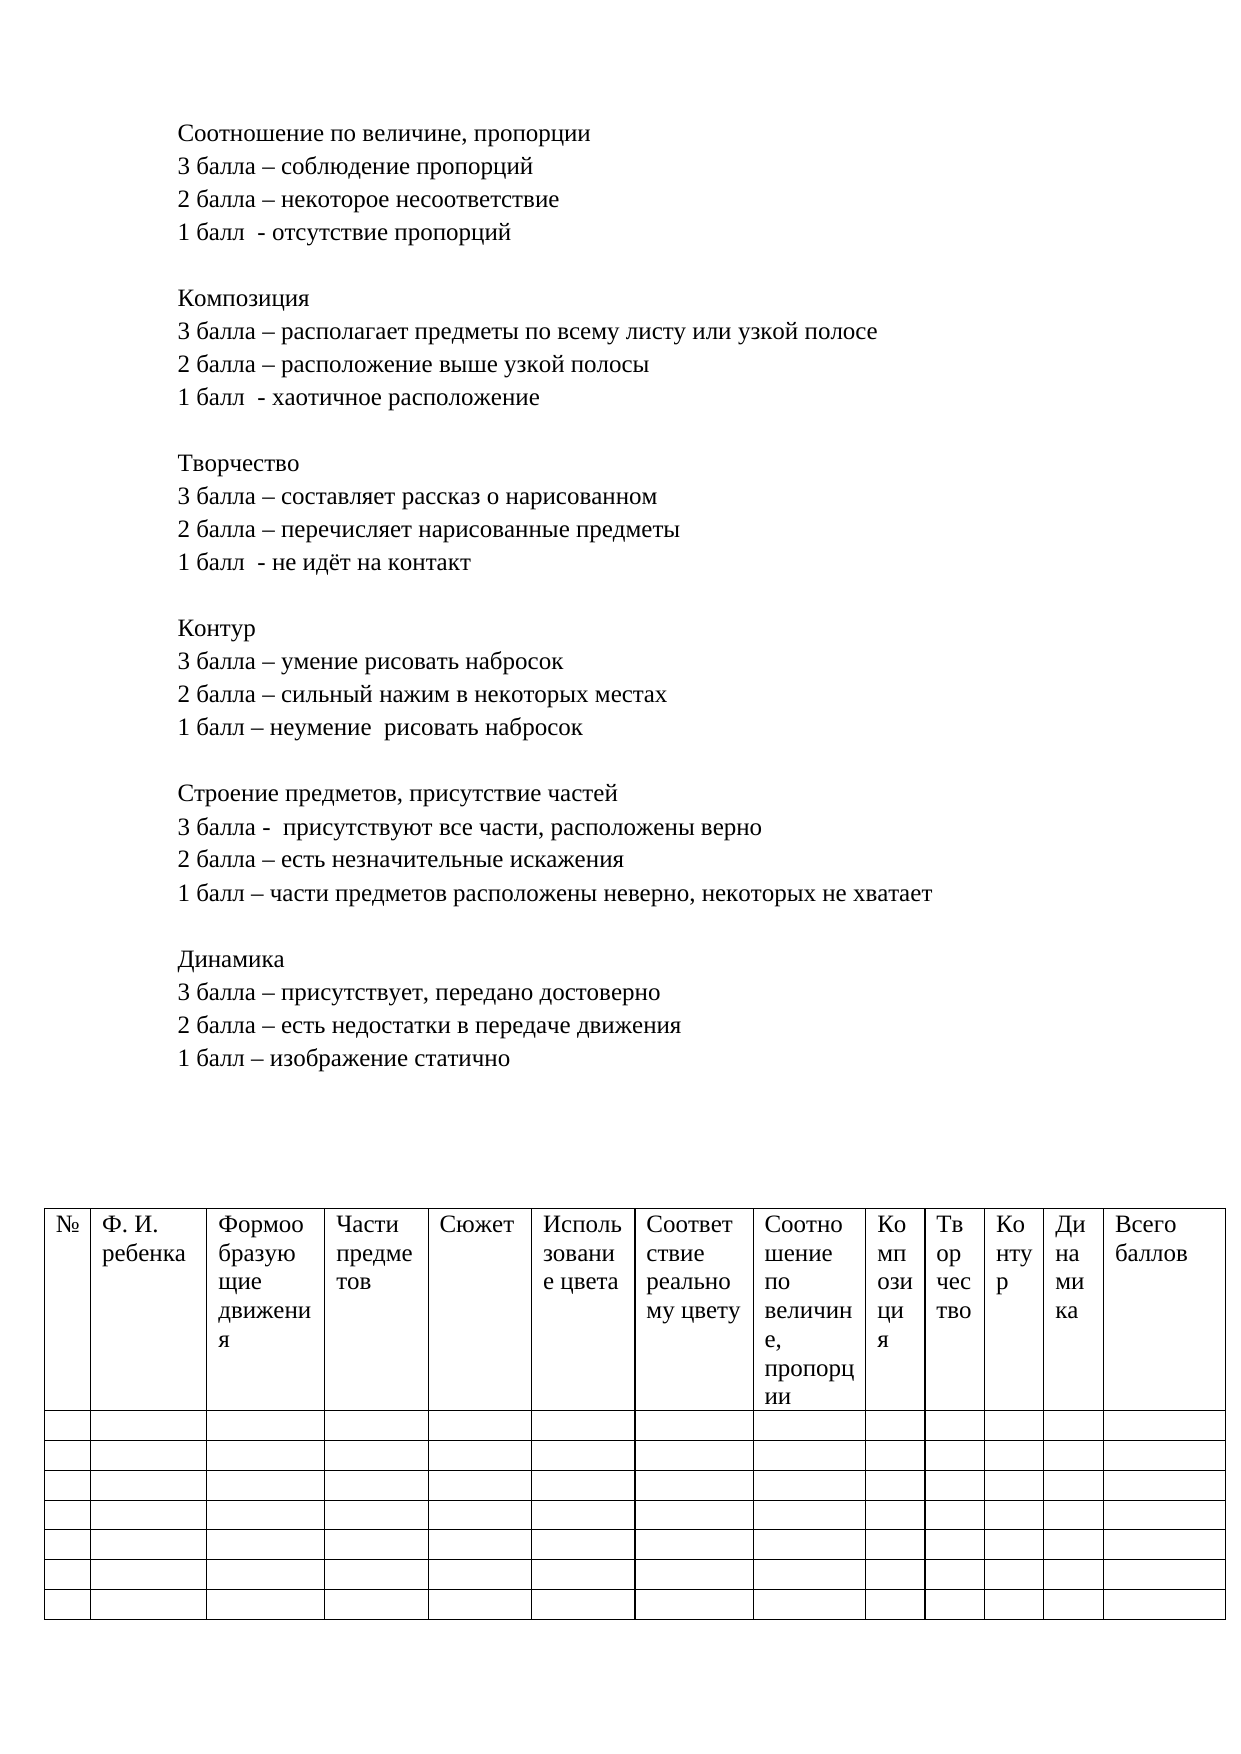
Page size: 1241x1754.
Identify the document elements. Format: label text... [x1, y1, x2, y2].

table_cell [866, 1501, 924, 1529]
table_cell [429, 1441, 531, 1470]
table_cell [1104, 1411, 1225, 1440]
table_cell [636, 1560, 753, 1589]
table_cell [45, 1441, 90, 1470]
table_cell [429, 1501, 531, 1529]
table_cell [926, 1560, 984, 1589]
table_cell [532, 1471, 634, 1499]
table_cell [866, 1471, 924, 1499]
table_cell [532, 1530, 634, 1559]
table_cell [754, 1471, 865, 1499]
table_cell [636, 1590, 753, 1619]
table_cell [1104, 1501, 1225, 1529]
table_cell [985, 1441, 1043, 1470]
text 3 балла – умение рисовать набросок [177, 646, 1152, 675]
text 1 балл - отсутствие пропорций [177, 217, 1152, 246]
table_cell [926, 1530, 984, 1559]
text 3 балла – располагает предметы по всему листу или узкой полосе [177, 316, 1152, 345]
table_cell [754, 1590, 865, 1619]
table_header Динамика [1044, 1209, 1103, 1410]
table_header Части предметов [325, 1209, 428, 1410]
text 1 балл – части предметов расположены неверно, некоторых не хватает [177, 878, 1152, 906]
table_cell [1104, 1590, 1225, 1619]
table_cell [985, 1501, 1043, 1529]
text 2 балла – некоторое несоответствие [177, 184, 1152, 213]
table_cell [325, 1530, 428, 1559]
table_cell [754, 1530, 865, 1559]
table_cell [985, 1411, 1043, 1440]
table_cell [207, 1560, 324, 1589]
table_cell [45, 1471, 90, 1499]
table_cell [1044, 1471, 1103, 1499]
table_cell [325, 1411, 428, 1440]
table_cell [45, 1560, 90, 1589]
table_cell [1104, 1471, 1225, 1499]
table_cell [1044, 1501, 1103, 1529]
table_cell [207, 1590, 324, 1619]
table_cell [91, 1411, 206, 1440]
table_cell [866, 1560, 924, 1589]
table_cell [45, 1530, 90, 1559]
text 1 балл – неумение рисовать набросок [177, 712, 1152, 741]
table_cell [926, 1501, 984, 1529]
table_header Формообразующие движения [207, 1209, 324, 1410]
table_cell [754, 1560, 865, 1589]
table_cell [636, 1471, 753, 1499]
text 2 балла – расположение выше узкой полосы [177, 349, 1152, 378]
table_cell [207, 1441, 324, 1470]
text Творчество [177, 448, 1152, 477]
table_cell [636, 1411, 753, 1440]
table_cell [754, 1501, 865, 1529]
table_header № [45, 1209, 90, 1410]
table_cell [532, 1501, 634, 1529]
table_cell [926, 1590, 984, 1619]
table_cell [866, 1441, 924, 1470]
table_header Соответствие реальному цвету [636, 1209, 753, 1410]
table_cell [429, 1560, 531, 1589]
text Контур [177, 613, 1152, 642]
table_header Ф. И. ребенка [91, 1209, 206, 1410]
table_cell [754, 1441, 865, 1470]
text 1 балл – изображение статично [177, 1043, 1152, 1071]
table_cell [1044, 1530, 1103, 1559]
table_cell [866, 1411, 924, 1440]
text 3 балла – составляет рассказ о нарисованном [177, 481, 1152, 510]
text Динамика [177, 944, 1152, 972]
text 1 балл - не идёт на контакт [177, 547, 1152, 576]
table_cell [325, 1441, 428, 1470]
table_cell [429, 1471, 531, 1499]
text Композиция [177, 283, 1152, 312]
table_cell [532, 1590, 634, 1619]
table_cell [636, 1441, 753, 1470]
table_header Соотношение по величине, пропорции [754, 1209, 865, 1410]
table_cell [325, 1590, 428, 1619]
table_cell [91, 1590, 206, 1619]
table_cell [532, 1441, 634, 1470]
table_header Контур [985, 1209, 1043, 1410]
table_cell [636, 1501, 753, 1529]
text 1 балл - хаотичное расположение [177, 382, 1152, 411]
table_cell [985, 1530, 1043, 1559]
text 3 балла – соблюдение пропорций [177, 151, 1152, 180]
table_cell [207, 1501, 324, 1529]
table_cell [45, 1411, 90, 1440]
table_cell [91, 1501, 206, 1529]
text 3 балла – присутствует, передано достоверно [177, 977, 1152, 1005]
table_cell [91, 1530, 206, 1559]
text Соотношение по величине, пропорции [177, 118, 1152, 147]
table_cell [532, 1560, 634, 1589]
table_cell [926, 1411, 984, 1440]
table_cell [45, 1590, 90, 1619]
table_cell [866, 1530, 924, 1559]
table_cell [1044, 1411, 1103, 1440]
table_cell [1104, 1560, 1225, 1589]
text 2 балла – перечисляет нарисованные предметы [177, 514, 1152, 543]
table_cell [45, 1501, 90, 1529]
text 2 балла – есть недостатки в передаче движения [177, 1010, 1152, 1038]
table_cell [91, 1441, 206, 1470]
table_cell [985, 1560, 1043, 1589]
table_cell [207, 1530, 324, 1559]
table_cell [429, 1530, 531, 1559]
table_cell [1044, 1441, 1103, 1470]
table_header Сюжет [429, 1209, 531, 1410]
table_cell [1104, 1441, 1225, 1470]
table_cell [926, 1471, 984, 1499]
table_header Всего баллов [1104, 1209, 1225, 1410]
table_cell [985, 1471, 1043, 1499]
table_cell [207, 1471, 324, 1499]
table_header Композиция [866, 1209, 924, 1410]
table_cell [636, 1530, 753, 1559]
table_cell [325, 1471, 428, 1499]
table_cell [325, 1501, 428, 1529]
table_cell [985, 1590, 1043, 1619]
table_cell [325, 1560, 428, 1589]
text Строение предметов, присутствие частей [177, 778, 1152, 807]
table_cell [1044, 1560, 1103, 1589]
table_header Использование цвета [532, 1209, 634, 1410]
table_cell [926, 1441, 984, 1470]
table_cell [1104, 1530, 1225, 1559]
table_cell [429, 1411, 531, 1440]
text 2 балла – сильный нажим в некоторых местах [177, 679, 1152, 708]
table_cell [429, 1590, 531, 1619]
table_cell [754, 1411, 865, 1440]
table_header Творчество [926, 1209, 984, 1410]
table_cell [532, 1411, 634, 1440]
table_cell [91, 1471, 206, 1499]
table_cell [91, 1560, 206, 1589]
text 2 балла – есть незначительные искажения [177, 844, 1152, 873]
table_cell [866, 1590, 924, 1619]
text 3 балла - присутствуют все части, расположены верно [177, 812, 1152, 840]
table_cell [207, 1411, 324, 1440]
table_cell [1044, 1590, 1103, 1619]
